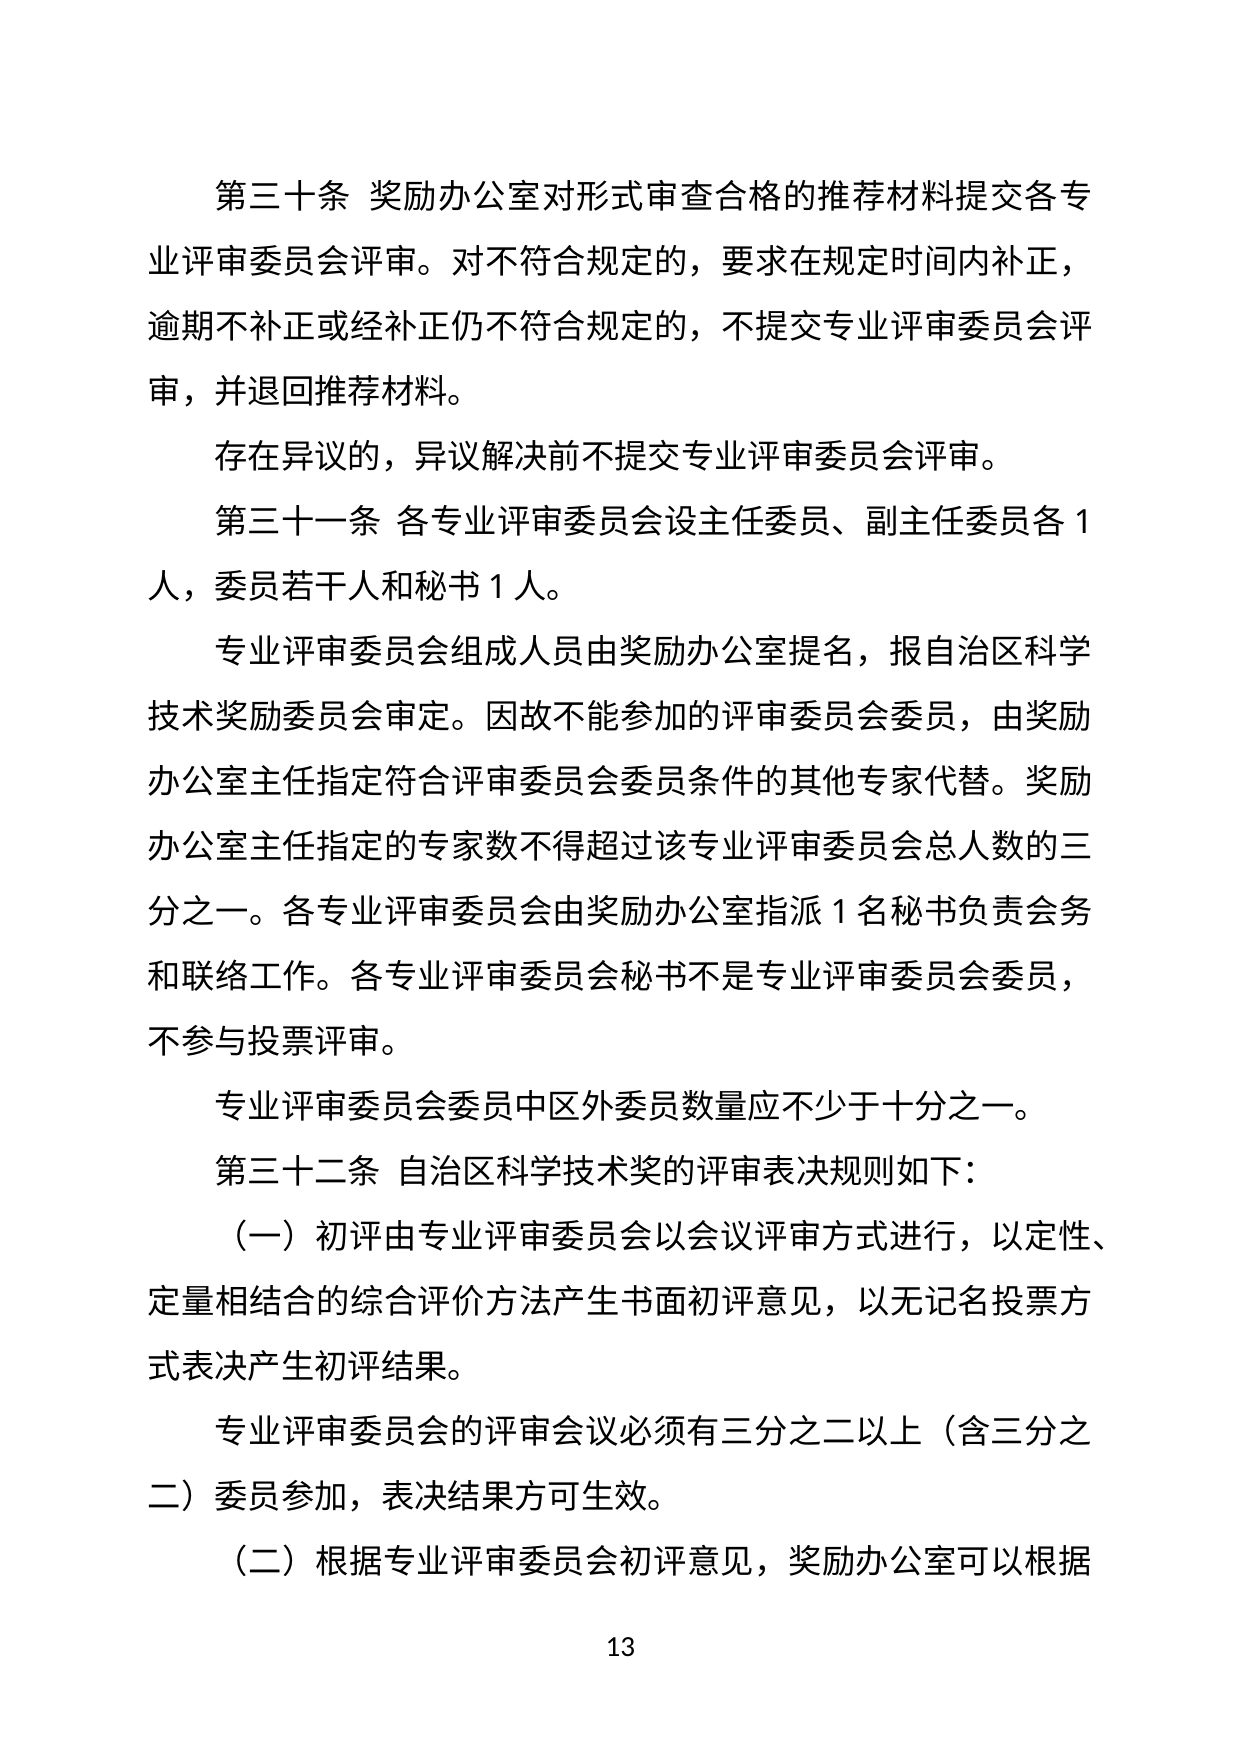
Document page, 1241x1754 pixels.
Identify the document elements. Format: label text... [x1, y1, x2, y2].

text 第三十条 奖励办公室对形式审查合格的推荐材料提交各专业评审委员会评审。对不符合规定的，要求在规定时间内补正，逾期不补正或经补正仍不符合规定的，不提交专业评审委员会评审，并退回推荐材料。 [148, 162, 1093, 422]
text 专业评审委员会的评审会议必须有三分之二以上（含三分之二）委员参加，表决结果方可生效。 [148, 1397, 1093, 1527]
text 第三十二条 自治区科学技术奖的评审表决规则如下： [148, 1137, 1093, 1202]
text （一）初评由专业评审委员会以会议评审方式进行，以定性、定量相结合的综合评价方法产生书面初评意见，以无记名投票方式表决产生初评结果。 [148, 1202, 1093, 1397]
text 第三十一条 各专业评审委员会设主任委员、副主任委员各1人，委员若干人和秘书1人。 [148, 487, 1093, 617]
text 专业评审委员会组成人员由奖励办公室提名，报自治区科学技术奖励委员会审定。因故不能参加的评审委员会委员，由奖励办公室主任指定符合评审委员会委员条件的其他专家代替。奖励办公室主任指定的专家数不得超过该专业评审委员会总人数的三分之一。各专业评审委员会由奖励办公室指派1名秘书负责会务和联络工作。各专业评审委员会秘书不是专业评审委员会委员，不参与投票评审。 [148, 617, 1093, 1072]
text 存在异议的，异议解决前不提交专业评审委员会评审。 [148, 422, 1093, 487]
text 专业评审委员会委员中区外委员数量应不少于十分之一。 [148, 1072, 1093, 1137]
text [148, 1527, 1093, 1592]
